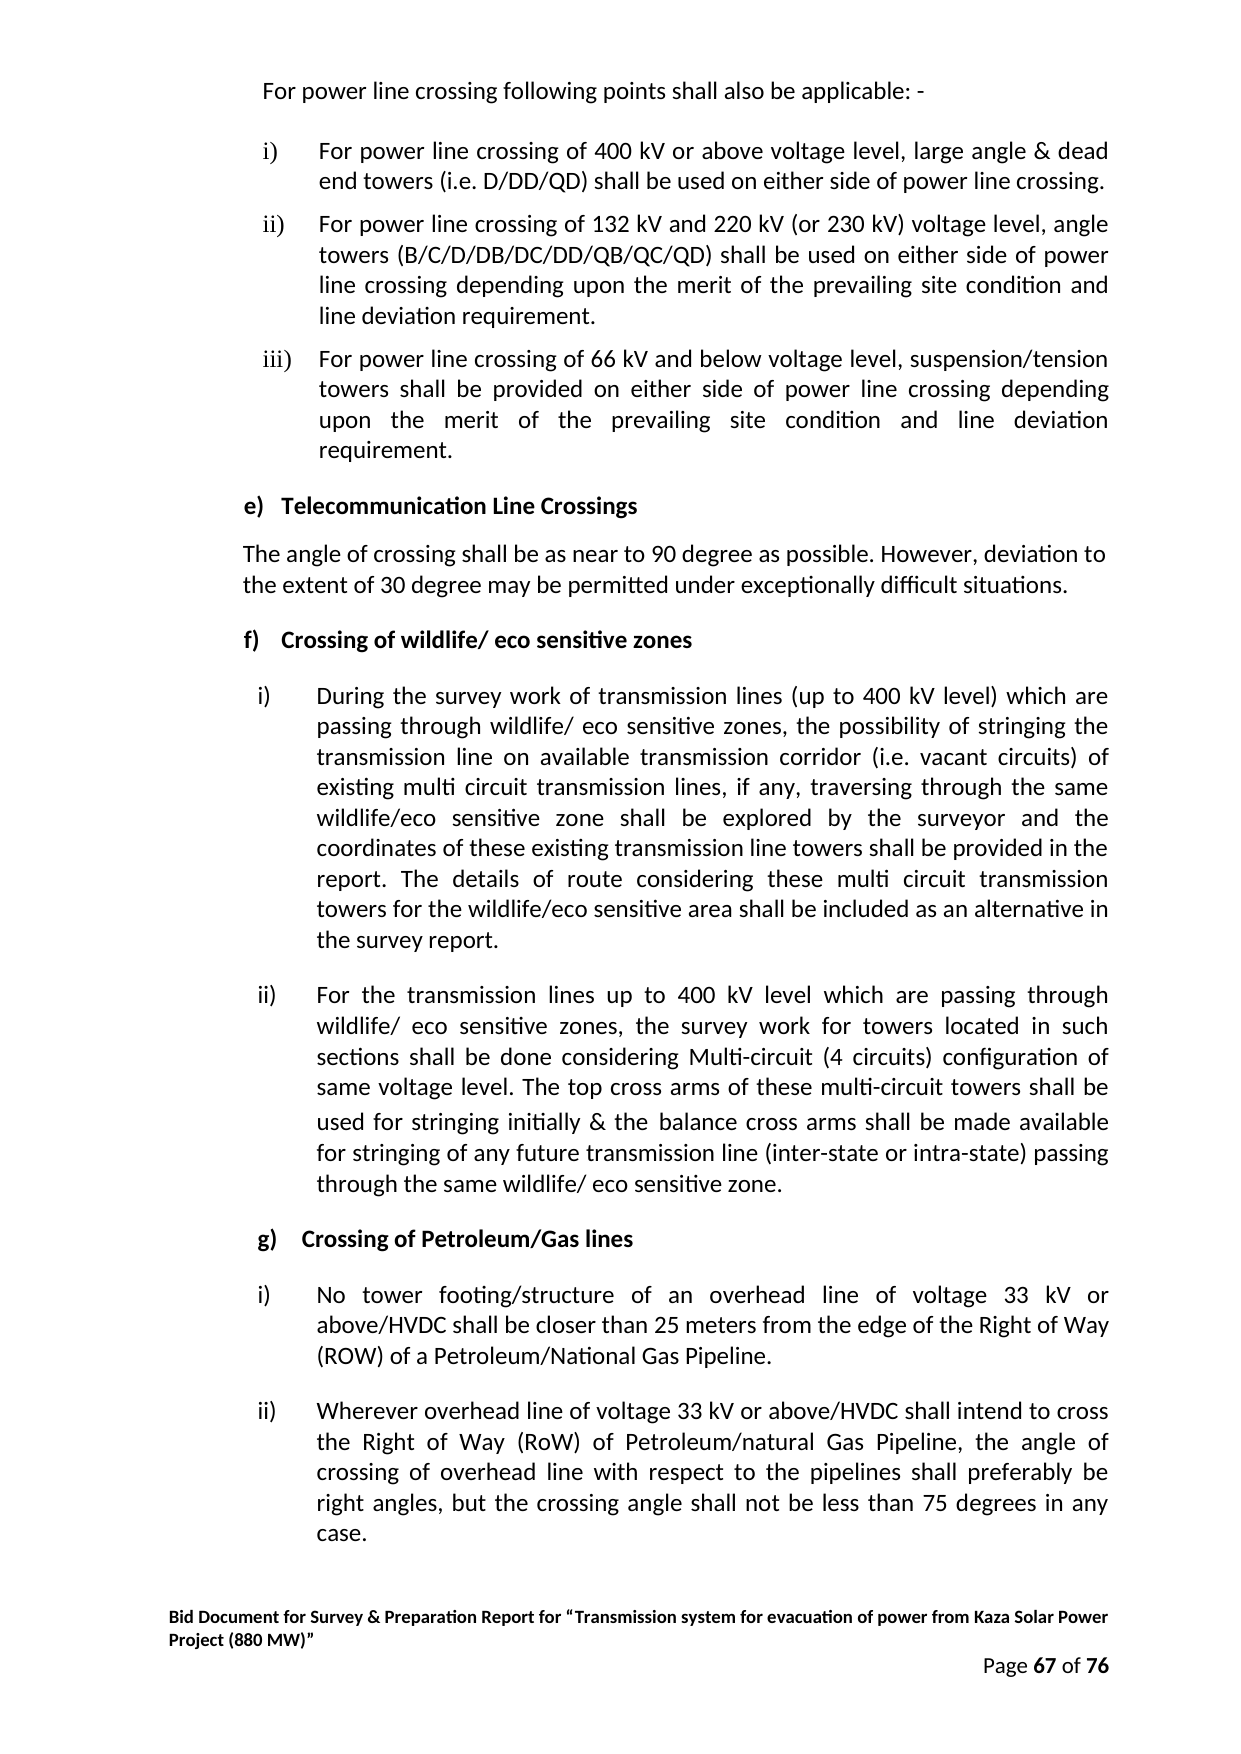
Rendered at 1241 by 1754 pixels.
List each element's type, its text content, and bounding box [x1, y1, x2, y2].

list Telecommunication Line Crossings [244, 490, 1109, 521]
list For power line crossing of 132 kV and 220 kV (or 230 kV) voltage level, angle towers (B/C/D/DB/DC/DD/QB/QC/QD) shall be used on either side of power line crossing depending upon the merit of the prevailing site condition and line deviation requirement. [262, 208, 1110, 331]
text The angle of crossing shall be as near to 90 degree as possible. However, deviation to the extent of 30 degree may be permitted under exceptionally difficult situations. [243, 538, 1109, 599]
list Wherever overhead line of voltage 33 kV or above/HVDC shall intend to cross the Right of Way (RoW) of Petroleum/natural Gas Pipeline, the angle of crossing of overhead line with respect to the pipelines shall preferably be right angles, but the crossing angle shall not be less than 75 degrees in any case. [257, 1396, 1110, 1548]
list Crossing of wildlife/ eco sensitive zones [244, 624, 1109, 655]
list For power line crossing of 400 kV or above voltage level, large angle & dead end towers (i.e. D/DD/QD) shall be used on either side of power line crossing. [262, 135, 1110, 196]
list No tower footing/structure of an overhead line of voltage 33 kV or above/HVDC shall be closer than 25 meters from the edge of the Right of Way (ROW) of a Petroleum/National Gas Pipeline. [257, 1279, 1110, 1371]
list For power line crossing of 66 kV and below voltage level, suspension/tension towers shall be provided on either side of power line crossing depending upon the merit of the prevailing site condition and line deviation requirement. [262, 343, 1110, 465]
list For the transmission lines up to 400 kV level which are passing through wildlife/ eco sensitive zones, the survey work for towers located in such sections shall be done considering Multi-circuit (4 circuits) configuration of same voltage level. The top cross arms of these multi-circuit towers shall be used for stringing initially & the balance cross arms shall be made available for stringing of any future transmission line (inter-state or intra-state) passing through the same wildlife/ eco sensitive zone. [257, 980, 1110, 1198]
list Crossing of Petroleum/Gas lines [257, 1223, 1109, 1254]
list During the survey work of transmission lines (up to 400 kV level) which are passing through wildlife/ eco sensitive zones, the possibility of stringing the transmission line on available transmission corridor (i.e. vacant circuits) of existing multi circuit transmission lines, if any, traversing through the same wildlife/eco sensitive zone shall be explored by the surveyor and the coordinates of these existing transmission line towers shall be provided in the report. The details of route considering these multi circuit transmission towers for the wildlife/eco sensitive area shall be included as an alternative in the survey report. [257, 680, 1110, 955]
list For power line crossing following points shall also be applicable: - [262, 75, 1109, 106]
